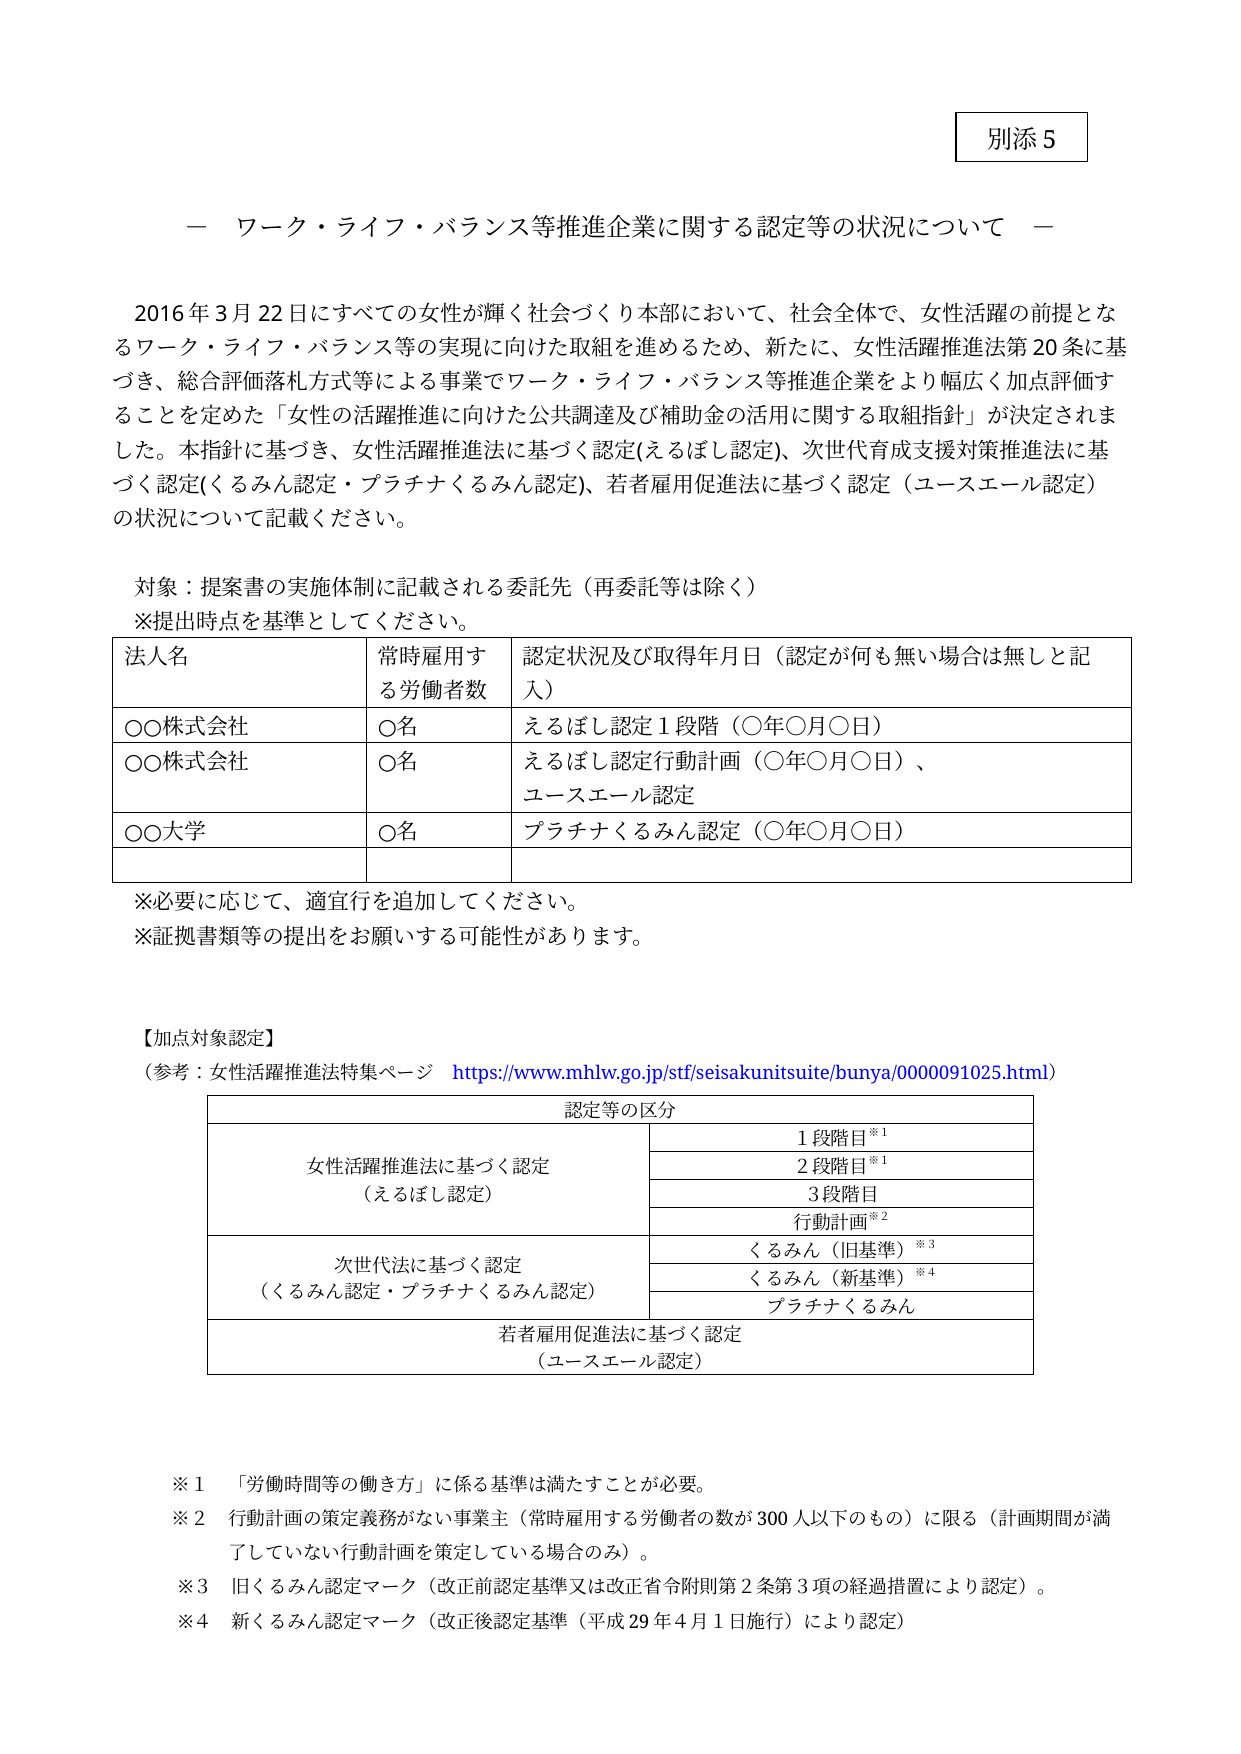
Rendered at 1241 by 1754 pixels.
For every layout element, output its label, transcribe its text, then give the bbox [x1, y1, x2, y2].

text 対象：提案書の実施体制に記載される委託先（再委託等は除く） [112, 568, 1128, 603]
table_cell ○名 [367, 743, 511, 812]
text ※提出時点を基準としてください。 [112, 603, 1128, 637]
table_header 常時雇用する労働者数 [367, 638, 511, 707]
text （参考：女性活躍推進法特集ページ https://www.mhlw.go.jp/stf/seisakunitsuite/bunya/0000091025.html） [134, 1054, 1128, 1089]
table_cell くるみん（旧基準）※３ [650, 1236, 1033, 1263]
table_header 認定等の区分 [208, 1096, 1033, 1123]
table_cell [367, 848, 511, 882]
text ※３ 旧くるみん認定マーク（改正前認定基準又は改正省令附則第２条第３項の経過措置により認定）。 [178, 1569, 1128, 1603]
table_cell 次世代法に基づく認定 （くるみん認定・プラチナくるみん認定） [208, 1236, 649, 1319]
text ※証拠書類等の提出をお願いする可能性があります。 [112, 917, 1128, 952]
table_cell 女性活躍推進法に基づく認定 （えるぼし認定） [208, 1124, 649, 1235]
table_cell ○○株式会社 [113, 708, 366, 742]
table_cell くるみん（新基準）※４ [650, 1264, 1033, 1291]
text ※４ 新くるみん認定マーク（改正後認定基準（平成29年４月１日施行）により認定） [178, 1603, 1128, 1637]
table_cell 若者雇用促進法に基づく認定 （ユースエール認定） [208, 1320, 1033, 1374]
table_header 法人名 [113, 638, 366, 707]
table_cell えるぼし認定１段階（○年○月○日） [512, 708, 1131, 742]
table_cell プラチナくるみん [650, 1292, 1033, 1319]
table_cell ○○株式会社 [113, 743, 366, 812]
table_cell プラチナくるみん認定（○年○月○日） [512, 813, 1131, 847]
table_cell ○名 [367, 813, 511, 847]
table_cell ３段階目 [650, 1180, 1033, 1207]
text － ワーク・ライフ・バランス等推進企業に関する認定等の状況について － [112, 192, 1128, 260]
table_cell [113, 848, 366, 882]
text 【加点対象認定】 [134, 1020, 1128, 1054]
table_cell えるぼし認定行動計画（○年○月○日）、 ユースエール認定 [512, 743, 1131, 812]
text ※必要に応じて、適宜行を追加してください。 [112, 883, 1128, 917]
table_cell 行動計画※２ [650, 1208, 1033, 1235]
table_header 認定状況及び取得年月日（認定が何も無い場合は無しと記入） [512, 638, 1131, 707]
table_cell ○○大学 [113, 813, 366, 847]
table_cell ２段階目※１ [650, 1152, 1033, 1179]
text 2016年3月22日にすべての女性が輝く社会づくり本部において、社会全体で、女性活躍の前提となるワーク・ライフ・バランス等の実現に向けた取組を進めるため、新たに、女性活躍推進法第20条に基づき、総合評価落札方式等による事業でワーク・ライフ・バランス等推進企業をより幅広く加点評価することを定めた「女性の活躍推進に向けた公共調達及び補助金の活用に関する取組指針」が決定されました。本指針に基づき、女性活躍推進法に基づく認定(えるぼし認定)、次世代育成支援対策推進法に基づく認定(くるみん認定・プラチナくるみん認定)、若者雇用促進法に基づく認定（ユースエール認定）の状況について記載ください。 [112, 294, 1128, 534]
table_cell [512, 848, 1131, 882]
table_cell ○名 [367, 708, 511, 742]
text ※２ 行動計画の策定義務がない事業主（常時雇用する労働者の数が300人以下のもの）に限る（計画期間が満了していない行動計画を策定している場合のみ）。 [134, 1500, 1128, 1569]
table_cell １段階目※１ [650, 1124, 1033, 1151]
text ※１ 「労働時間等の働き方」に係る基準は満たすことが必要。 [134, 1466, 1128, 1500]
